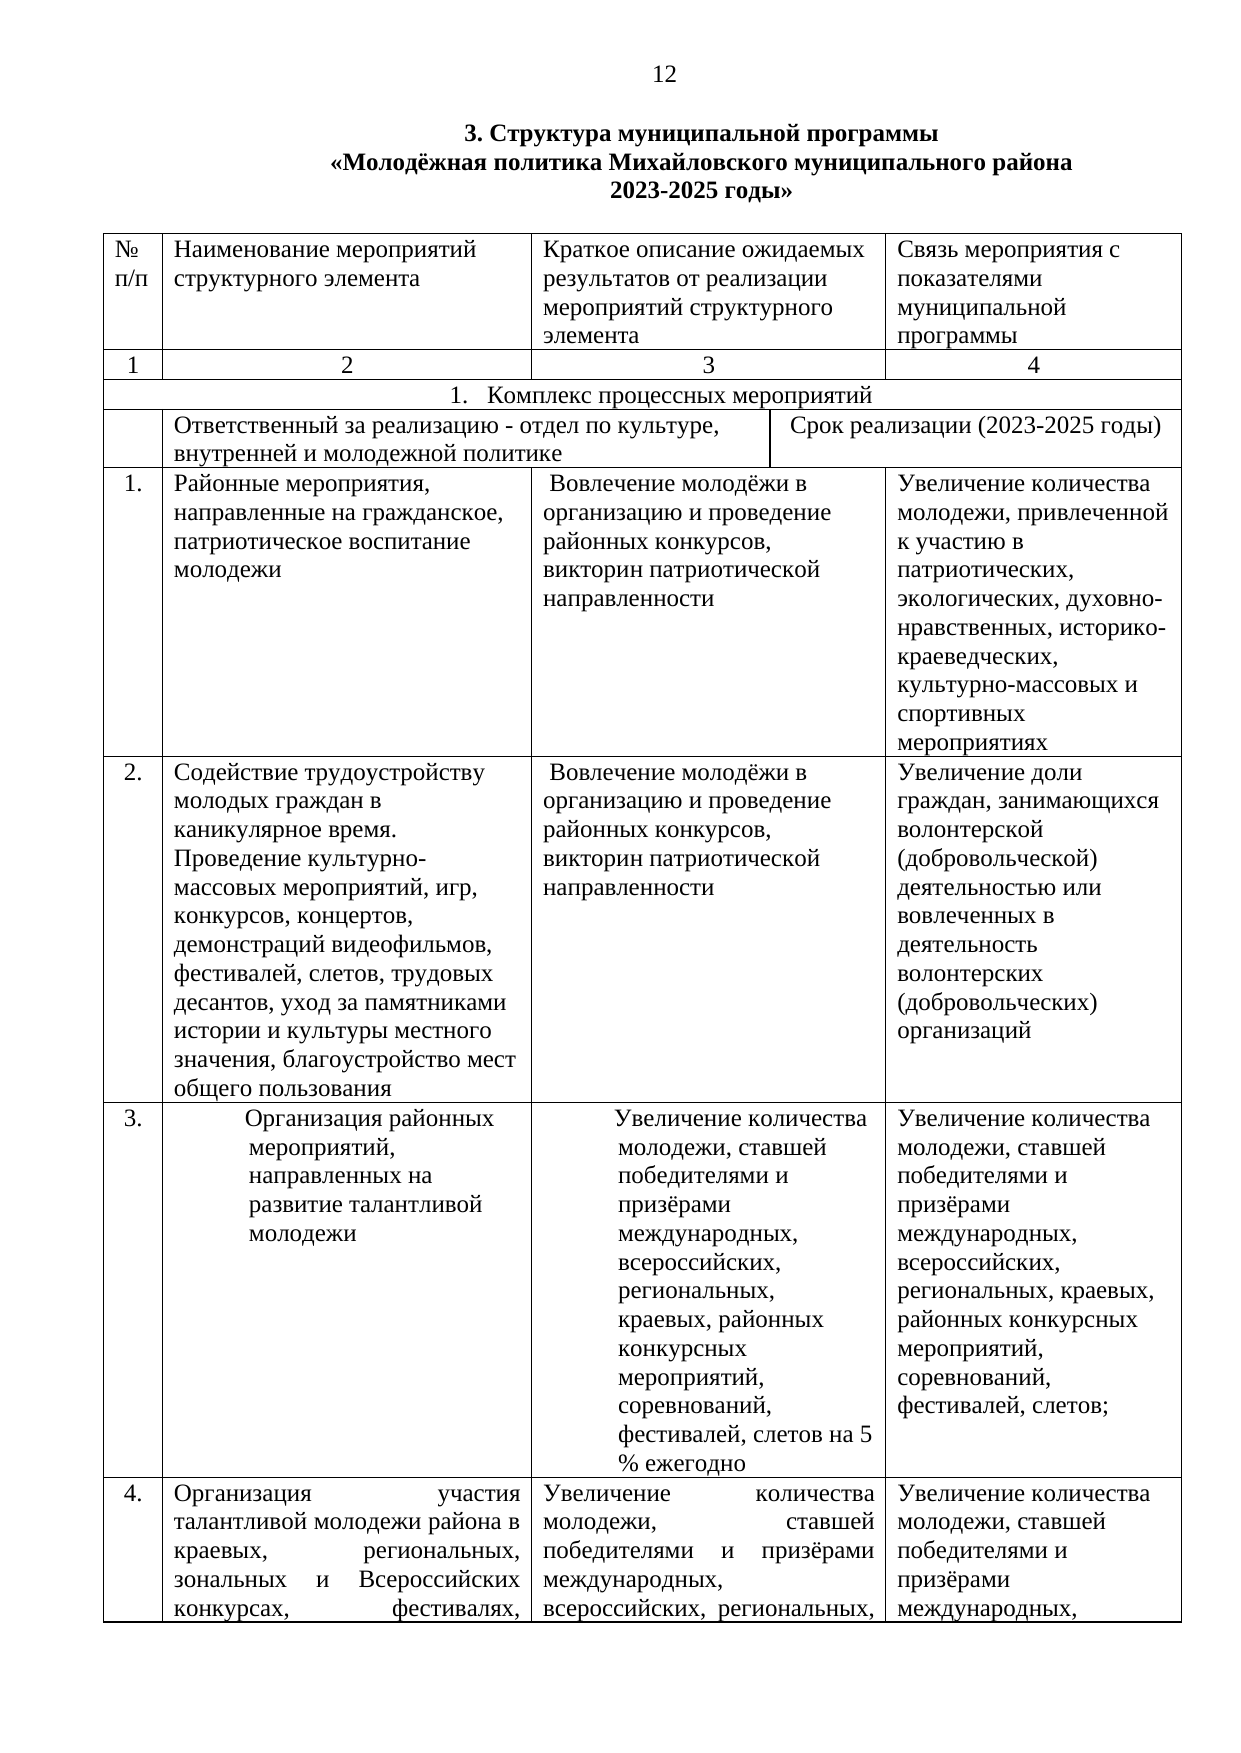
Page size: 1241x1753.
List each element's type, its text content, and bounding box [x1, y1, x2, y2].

table_cell 1 [104, 350, 162, 379]
table_cell Районные мероприятия, направленные на гражданское, патриотическое воспитание молодежи [163, 468, 531, 756]
table_cell [104, 410, 162, 467]
list 2023-2025 годы» [177, 176, 1152, 204]
list 3. Структура муниципальной программы [251, 118, 1152, 147]
table_cell Комплекс процессных мероприятий [104, 380, 1181, 409]
table_cell Увеличение доли граждан, занимающихся волонтерской (добровольческой) деятельностью или вовлеченных в деятельность волонтерских (добровольческих) организаций [886, 757, 1181, 1102]
table_cell 3. [104, 1103, 162, 1477]
table_header № п/п [104, 234, 162, 349]
table_cell 3 [532, 350, 885, 379]
table_header Краткое описание ожидаемых результатов от реализации мероприятий структурного элемента [532, 234, 885, 349]
table_cell Организация районных мероприятий, направленных на развитие талантливой молодежи [163, 1103, 531, 1477]
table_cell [532, 1478, 885, 1621]
table_header Связь мероприятия с показателями муниципальной программы [886, 234, 1181, 349]
table_cell Вовлечение молодёжи в организацию и проведение районных конкурсов, викторин патриотической направленности [532, 468, 885, 756]
table_cell 4. [104, 1478, 162, 1621]
list «Молодёжная политика Михайловского муниципального района [177, 147, 1152, 176]
table_cell Вовлечение молодёжи в организацию и проведение районных конкурсов, викторин патриотической направленности [532, 757, 885, 1102]
table_header Наименование мероприятий структурного элемента [163, 234, 531, 349]
table_cell 1. [104, 468, 162, 756]
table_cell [886, 1478, 1181, 1621]
table_cell Ответственный за реализацию - отдел по культуре, внутренней и молодежной политике [163, 410, 769, 467]
table_cell Увеличение количества молодежи, привлеченной к участию в патриотических, экологических, духовно-нравственных, историко-краеведческих, культурно-массовых и спортивных мероприятиях [886, 468, 1181, 756]
table_cell 2. [104, 757, 162, 1102]
table_cell Срок реализации (2023-2025 годы) [771, 410, 1181, 467]
table_cell 2 [163, 350, 531, 379]
table_cell Содействие трудоустройству молодых граждан в каникулярное время. Проведение культурно-массовых мероприятий, игр, конкурсов, концертов, демонстраций видеофильмов, фестивалей, слетов, трудовых десантов, уход за памятниками истории и культуры местного значения, благоустройство мест общего пользования [163, 757, 531, 1102]
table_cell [163, 1478, 531, 1621]
table_cell 4 [886, 350, 1181, 379]
